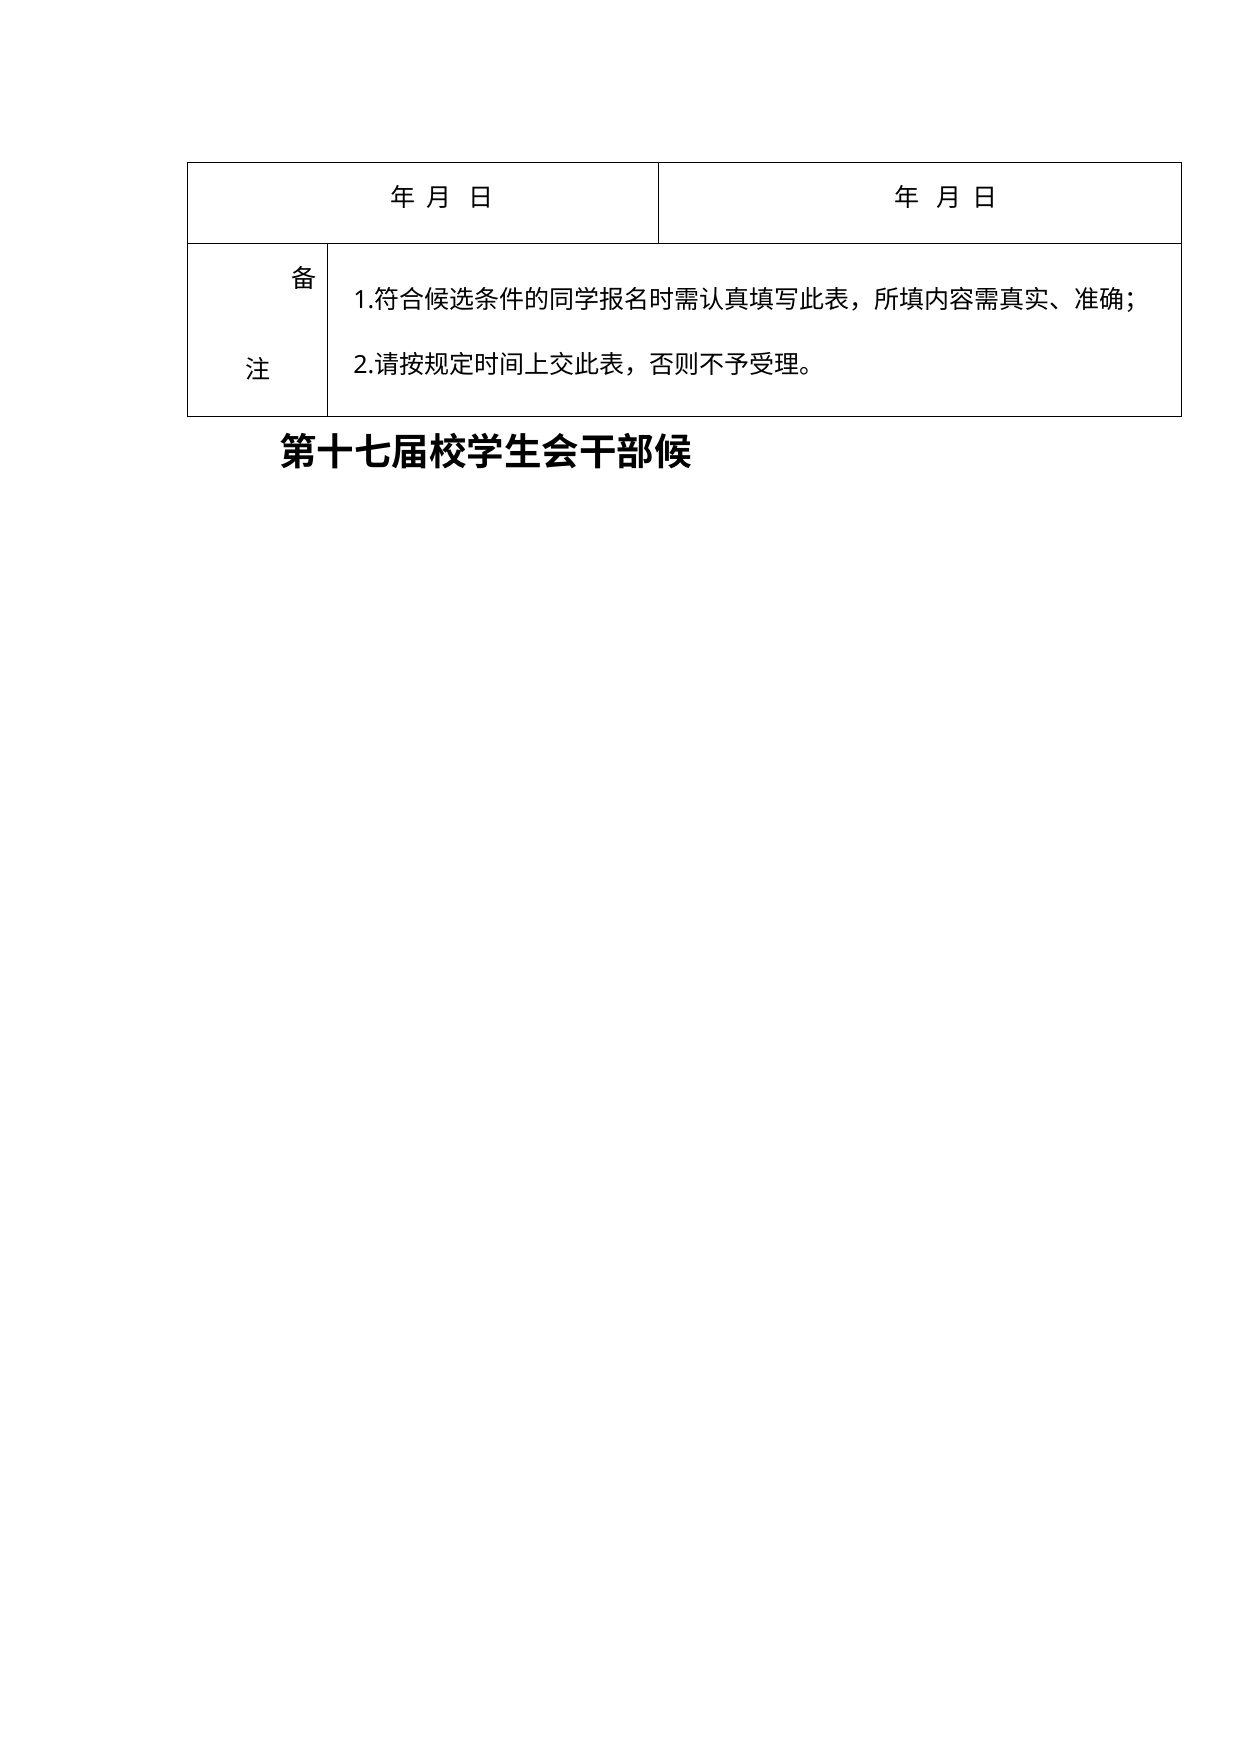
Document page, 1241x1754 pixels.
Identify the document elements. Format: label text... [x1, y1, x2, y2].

table_cell 校团委意见： 盖 章 年 月 日 [659, 163, 1181, 243]
text 第十七届校学生会干部候 [187, 417, 1053, 482]
table_cell 1.符合候选条件的同学报名时需认真填写此表，所填内容需真实、准确； 2.请按规定时间上交此表，否则不予受理。 [328, 244, 1181, 416]
table_cell 二级学院意见: 盖 章 年 月 日 [188, 163, 658, 243]
table_cell 备注 [188, 244, 327, 416]
